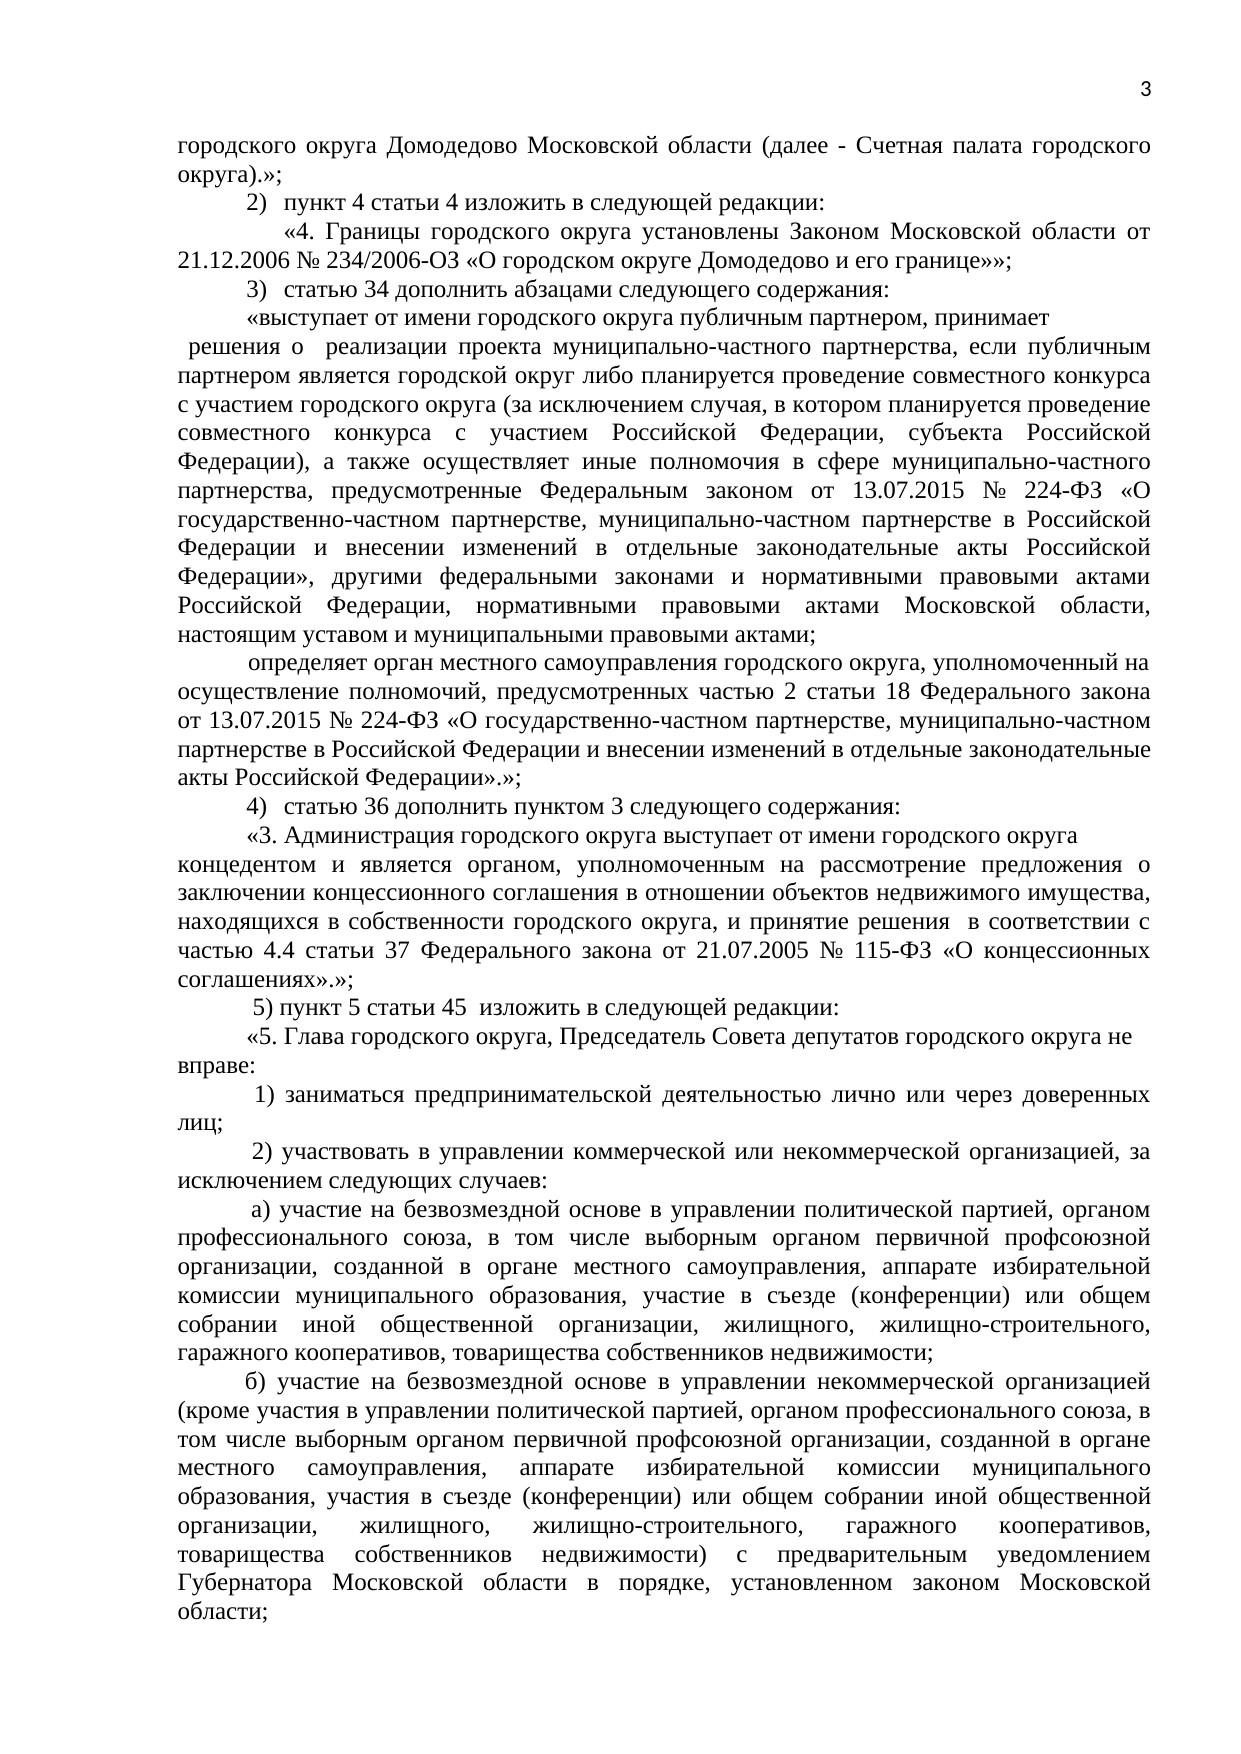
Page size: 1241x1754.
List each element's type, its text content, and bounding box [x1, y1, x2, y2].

text «5. Глава городского округа, Председатель Совета депутатов городского округа не [246, 1021, 1152, 1050]
text решения о реализации проекта муниципально-частного партнерства, если публичным партнером является городской округ либо планируется проведение совместного конкурса с участием городского округа (за исключением случая, в котором планируется проведение совместного конкурса с участием Российской Федерации, субъекта Российской Федерации), а также осуществляет иные полномочия в сфере муниципально-частного партнерства, предусмотренные Федеральным законом от 13.07.2015 № 224-ФЗ «О государственно-частном партнерстве, муниципально-частном партнерстве в Российской Федерации и внесении изменений в отдельные законодательные акты Российской Федерации», другими федеральными законами и нормативными правовыми актами Российской Федерации, нормативными правовыми актами Московской области, настоящим уставом и муниципальными правовыми актами; [177, 331, 1152, 647]
text «4. Границы городского округа установлены Законом Московской области от 21.12.2006 № 234/2006-ОЗ «О городском округе Домодедово и его границе»»; [177, 216, 1152, 274]
text «3. Администрация городского округа выступает от имени городского округа [246, 820, 1152, 849]
text б) участие на безвозмездной основе в управлении некоммерческой организацией (кроме участия в управлении политической партией, органом профессионального союза, в том числе выборным органом первичной профсоюзной организации, созданной в органе местного самоуправления, аппарате избирательной комиссии муниципального образования, участия в съезде (конференции) или общем собрании иной общественной организации, жилищного, жилищно-строительного, гаражного кооперативов, товарищества собственников недвижимости) с предварительным уведомлением Губернатора Московской области в порядке, установленном законом Московской области; [177, 1366, 1152, 1625]
text городского округа Домодедово Московской области (далее - Счетная палата городского округа).»; [177, 130, 1152, 187]
text 1) заниматься предпринимательской деятельностью лично или через доверенных лиц; [177, 1079, 1152, 1136]
list статью 36 дополнить пунктом 3 следующего содержания: [246, 791, 1152, 820]
text 2) участвовать в управлении коммерческой или некоммерческой организацией, за исключением следующих случаев: [177, 1136, 1152, 1194]
text вправе: [177, 1050, 1152, 1079]
list пункт 4 статьи 4 изложить в следующей редакции: [246, 187, 1152, 216]
text «выступает от имени городского округа публичным партнером, принимает [246, 302, 1152, 331]
text концедентом и является органом, уполномоченным на рассмотрение предложения о заключении концессионного соглашения в отношении объектов недвижимого имущества, находящихся в собственности городского округа, и принятие решения в соответствии с частью 4.4 статьи 37 Федерального закона от 21.07.2005 № 115-ФЗ «О концессионных соглашениях».»; [177, 849, 1152, 992]
text 5) пункт 5 статьи 45 изложить в следующей редакции: [177, 992, 1152, 1021]
list статью 34 дополнить абзацами следующего содержания: [246, 274, 1152, 302]
text а) участие на безвозмездной основе в управлении политической партией, органом профессионального союза, в том числе выборным органом первичной профсоюзной организации, созданной в органе местного самоуправления, аппарате избирательной комиссии муниципального образования, участие в съезде (конференции) или общем собрании иной общественной организации, жилищного, жилищно-строительного, гаражного кооперативов, товарищества собственников недвижимости; [177, 1194, 1152, 1366]
text определяет орган местного самоуправления городского округа, уполномоченный на осуществление полномочий, предусмотренных частью 2 статьи 18 Федерального закона от 13.07.2015 № 224-ФЗ «О государственно-частном партнерстве, муниципально-частном партнерстве в Российской Федерации и внесении изменений в отдельные законодательные акты Российской Федерации».»; [177, 647, 1152, 791]
